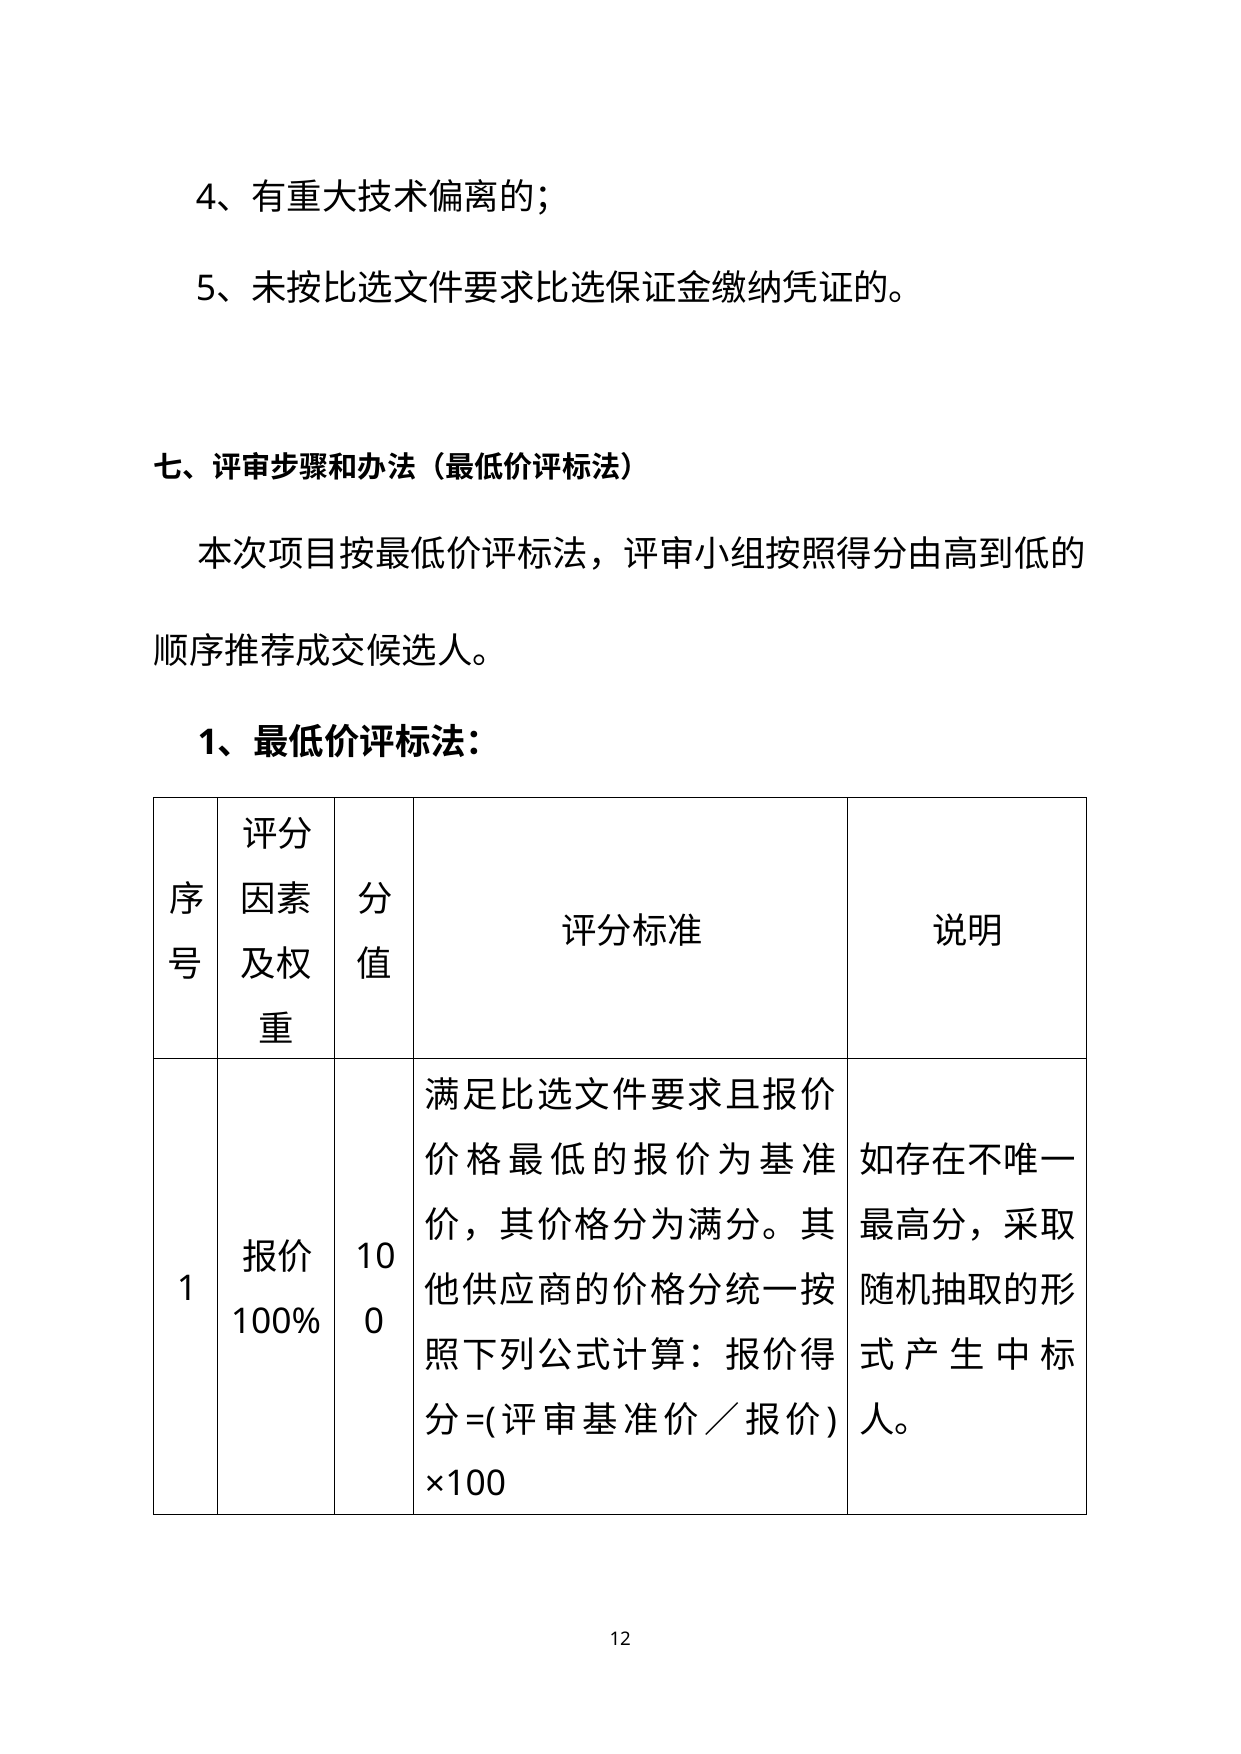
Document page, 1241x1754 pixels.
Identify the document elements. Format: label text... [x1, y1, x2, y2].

table_header 分值 [335, 798, 413, 1058]
text 4、有重大技术偏离的； [153, 162, 1087, 227]
table_cell 1 [154, 1059, 217, 1514]
table_header 序号 [154, 798, 217, 1058]
table_cell 报价100% [218, 1059, 334, 1514]
text 本次项目按最低价评标法，评审小组按照得分由高到低的顺序推荐成交候选人。 [153, 518, 1087, 681]
table_header 说明 [848, 798, 1086, 1058]
subtitle 七、评审步骤和办法（最低价评标法） [153, 432, 1087, 497]
table_header 评分标准 [414, 798, 847, 1058]
text 1、最低价评标法： [153, 707, 1087, 772]
text 5、未按比选文件要求比选保证金缴纳凭证的。 [153, 253, 1087, 318]
table_cell 如存在不唯一最高分，采取随机抽取的形式产生中标人。 [848, 1059, 1086, 1514]
table_header 评分因素及权重 [218, 798, 334, 1058]
table_cell 100 [335, 1059, 413, 1514]
table_cell 满足比选文件要求且报价价格最低的报价为基准价，其价格分为满分。其他供应商的价格分统一按照下列公式计算：报价得分=(评审基准价／报价) ×100 [414, 1059, 847, 1514]
